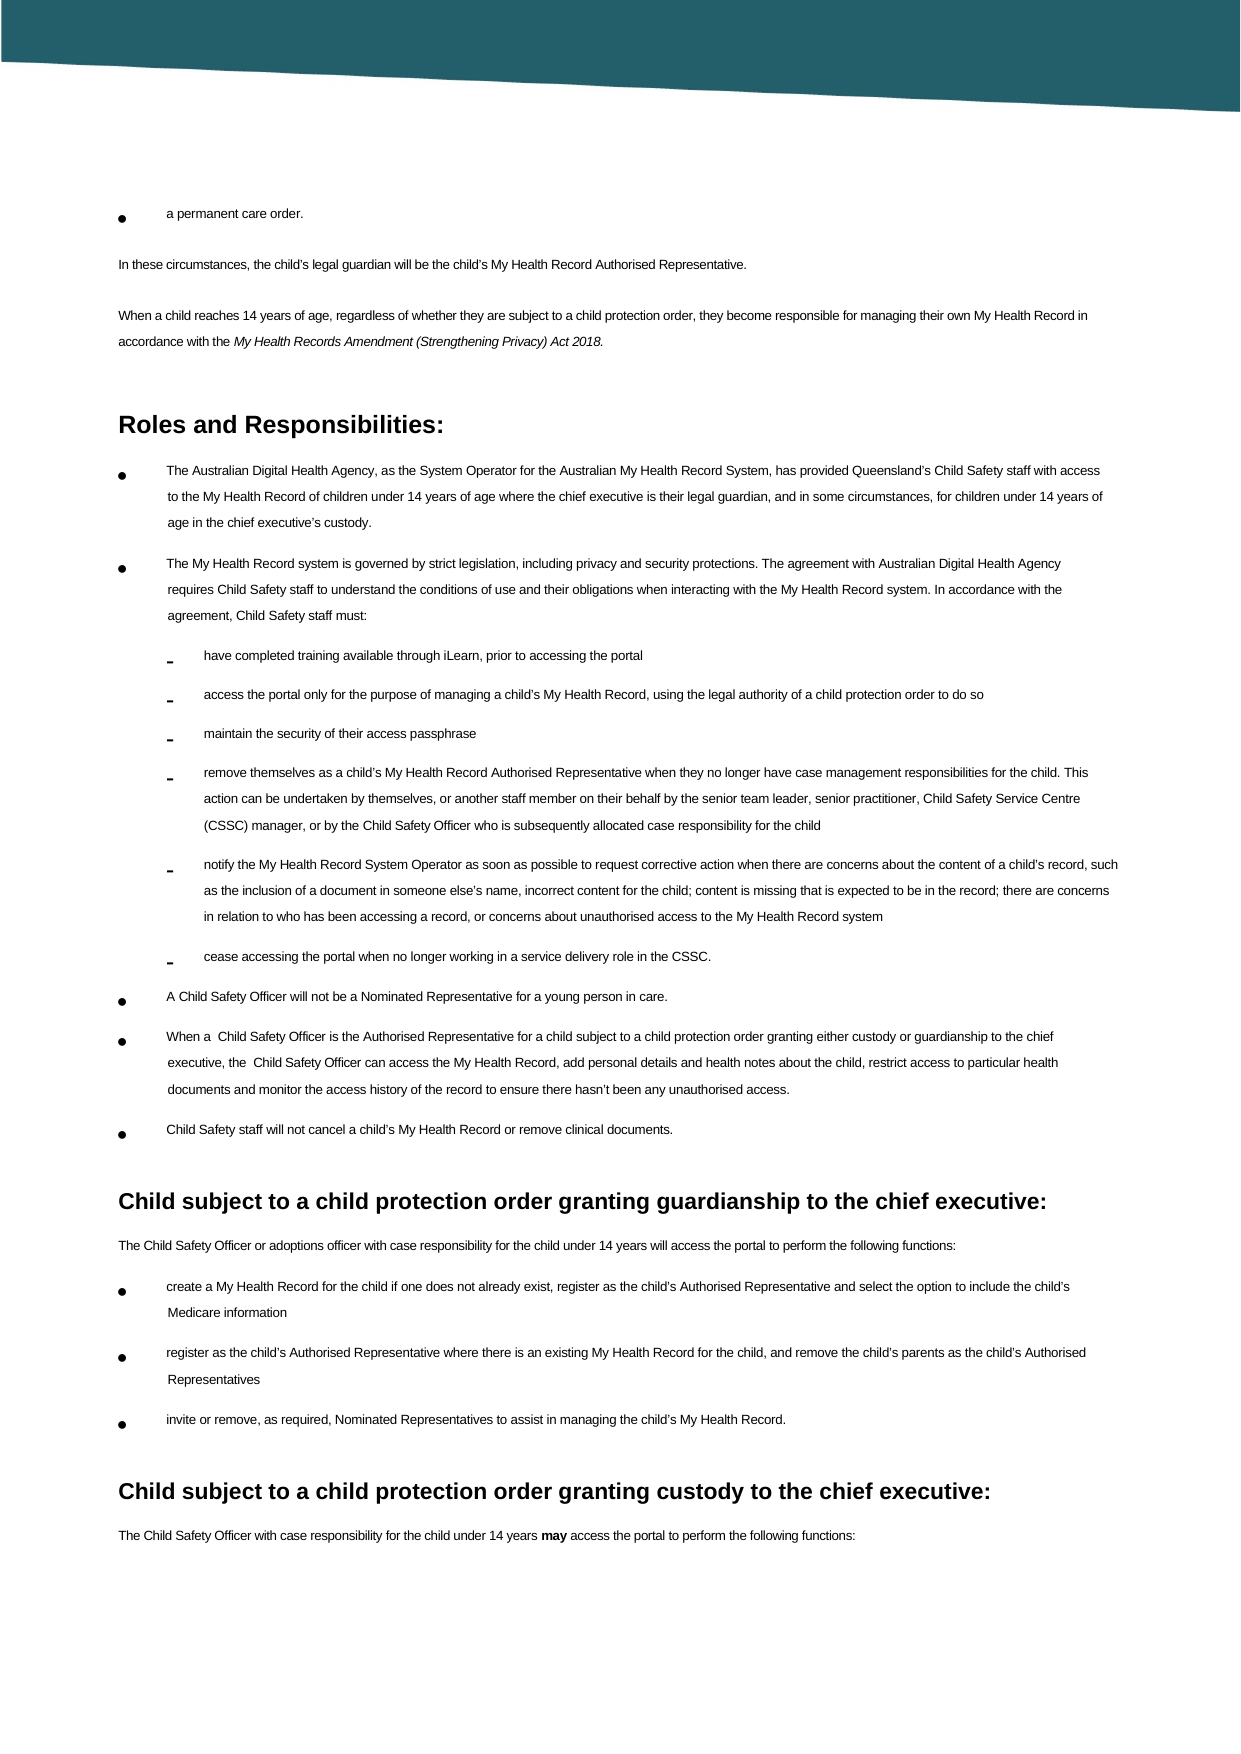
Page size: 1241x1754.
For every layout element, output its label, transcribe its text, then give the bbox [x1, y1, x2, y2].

list invite or remove, as required, Nominated Representatives to assist in managing the child’s My Health Record. [118, 1413, 1110, 1439]
list remove themselves as a child’s My Health Record Authorised Representative when they no longer have case management responsibilities for the child. This action can be undertaken by themselves, or another staff member on their behalf by the senior team leader, senior practitioner, Child Safety Service Centre (CSSC) manager, or by the Child Safety Officer who is subsequently allocated case responsibility for the child [166, 765, 1122, 844]
list register as the child’s Authorised Representative where there is an existing My Health Record for the child, and remove the child’s parents as the child’s Authorised Representatives [118, 1346, 1110, 1398]
text Child subject to a child protection order granting custody to the chief executive: [118, 1478, 1122, 1504]
text Roles and Responsibilities: [118, 409, 1122, 438]
list maintain the security of their access passphrase [166, 726, 1122, 752]
list cease accessing the portal when no longer working in a service delivery role in the CSSC. [166, 948, 1122, 975]
list When a Child Safety Officer is the Authorised Representative for a child subject to a child protection order granting either custody or guardianship to the chief executive, the Child Safety Officer can access the My Health Record, add personal details and health notes about the child, restrict access to particular health documents and monitor the access history of the record to ensure there hasn’t been any unauthorised access. [118, 1030, 1110, 1108]
text The Child Safety Officer or adoptions officer with case responsibility for the child under 14 years will access the portal to perform the following functions: [118, 1239, 1112, 1265]
list a permanent care order. [118, 207, 1110, 233]
text Child subject to a child protection order granting guardianship to the chief executive: [118, 1188, 1122, 1214]
text The Child Safety Officer with case responsibility for the child under 14 years may access the portal to perform the following functions: [118, 1529, 1112, 1555]
list notify the My Health Record System Operator as soon as possible to request corrective action when there are concerns about the content of a child’s record, such as the inclusion of a document in someone else’s name, incorrect content for the child; content is missing that is expected to be in the record; there are concerns in relation to who has been accessing a record, or concerns about unauthorised access to the My Health Record system [166, 857, 1122, 936]
list have completed training available through iLearn, prior to accessing the portal [166, 648, 1122, 674]
text In these circumstances, the child’s legal guardian will be the child’s My Health Record Authorised Representative. [118, 258, 1112, 284]
list The My Health Record system is governed by strict legislation, including privacy and security protections. The agreement with Australian Digital Health Agency requires Child Safety staff to understand the conditions of use and their obligations when interacting with the My Health Record system. In accordance with the agreement, Child Safety staff must: [118, 556, 1110, 635]
picture [1, 0, 1241, 112]
list create a My Health Record for the child if one does not already exist, register as the child’s Authorised Representative and select the option to include the child’s Medicare information [118, 1279, 1110, 1332]
list Child Safety staff will not cancel a child’s My Health Record or remove clinical documents. [118, 1123, 1110, 1149]
list A Child Safety Officer will not be a Nominated Representative for a young person in care. [118, 989, 1110, 1015]
list The Australian Digital Health Agency, as the System Operator for the Australian My Health Record System, has provided Queensland’s Child Safety staff with access to the My Health Record of children under 14 years of age where the chief executive is their legal guardian, and in some circumstances, for children under 14 years of age in the chief executive’s custody. [118, 463, 1110, 542]
list access the portal only for the purpose of managing a child’s My Health Record, using the legal authority of a child protection order to do so [166, 687, 1122, 713]
text When a child reaches 14 years of age, regardless of whether they are subject to a child protection order, they become responsible for managing their own My Health Record in accordance with the My Health Records Amendment (Strengthening Privacy) Act 2018. [118, 309, 1112, 360]
